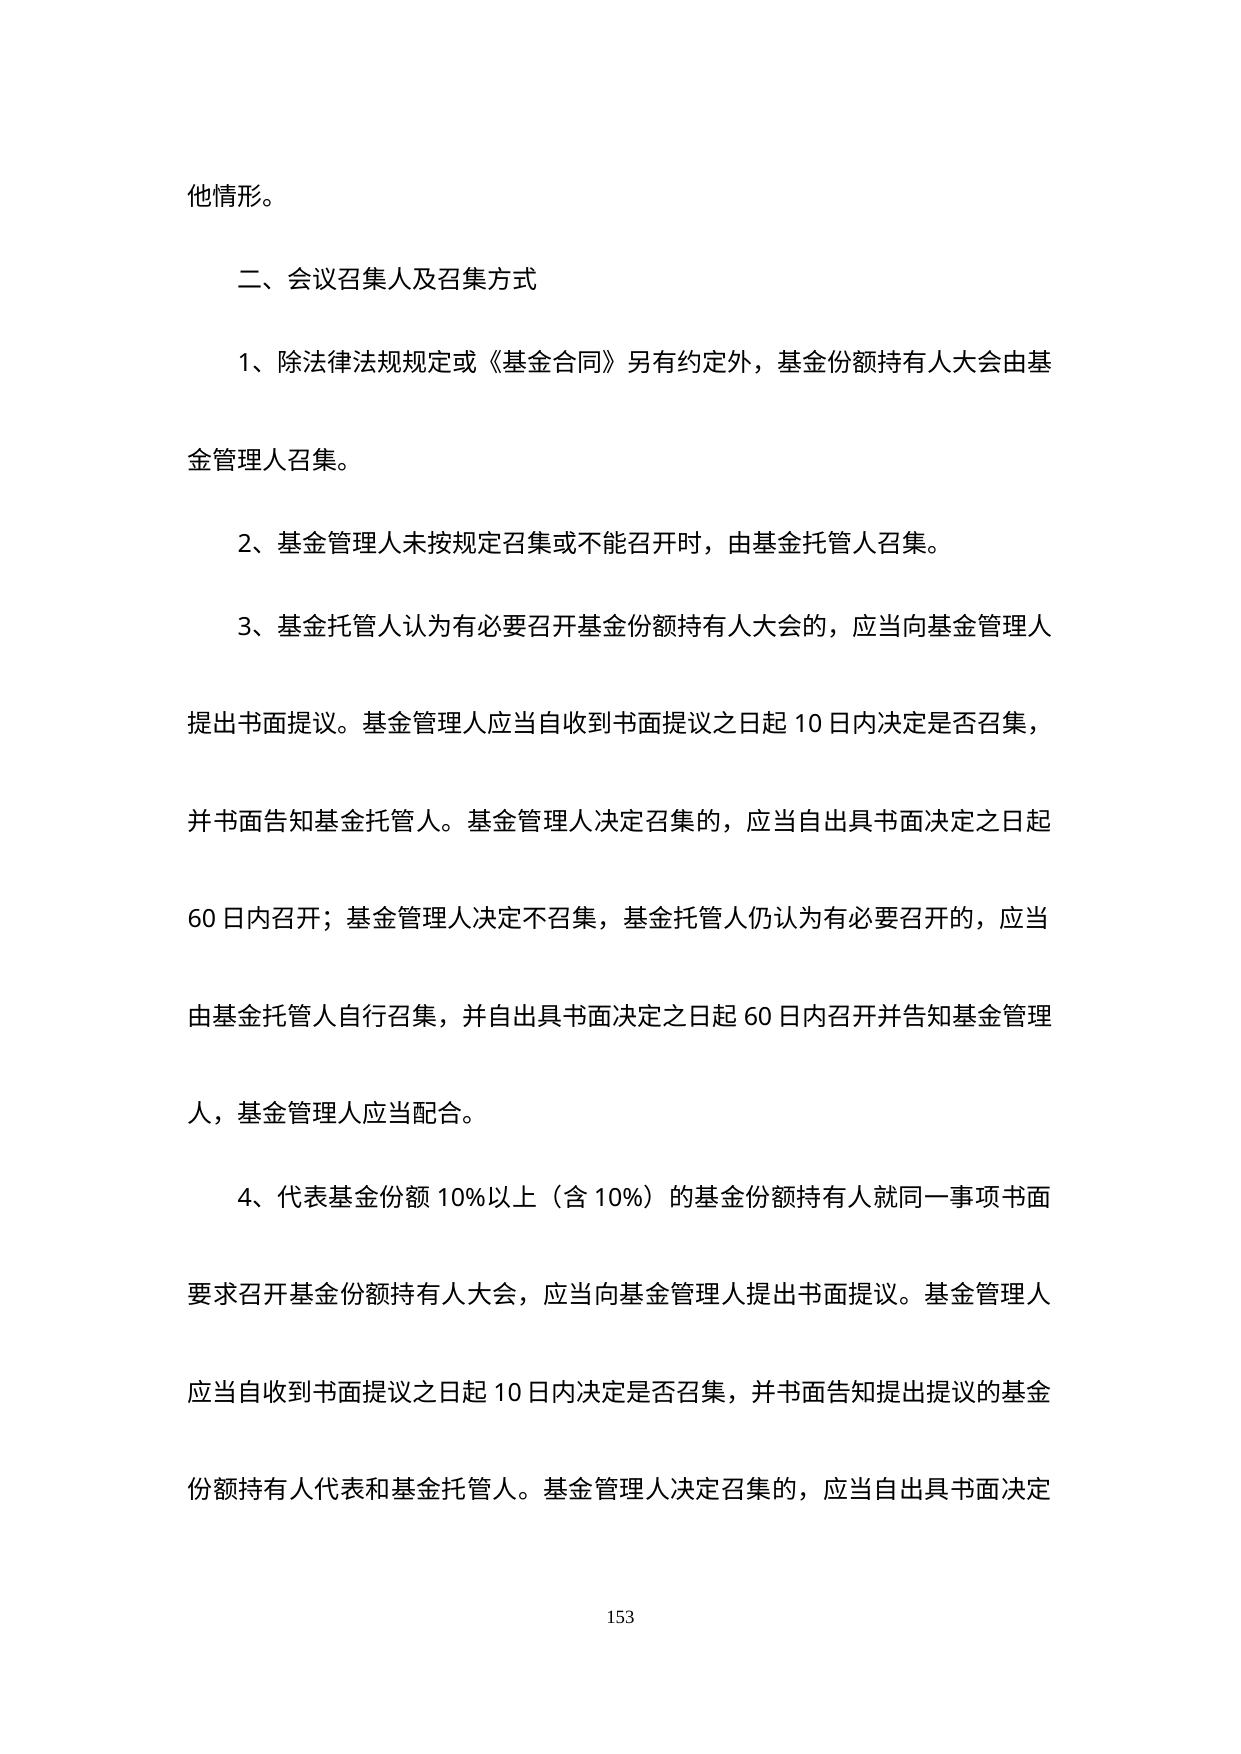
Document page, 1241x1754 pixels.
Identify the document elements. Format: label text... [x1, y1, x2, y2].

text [187, 162, 1053, 227]
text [187, 1163, 1053, 1520]
text 二、会议召集人及召集方式 [187, 245, 1053, 310]
text 1、除法律法规规定或《基金合同》另有约定外，基金份额持有人大会由基金管理人召集。 [187, 328, 1053, 491]
text 2、基金管理人未按规定召集或不能召开时，由基金托管人召集。 [187, 509, 1053, 574]
text 3、基金托管人认为有必要召开基金份额持有人大会的，应当向基金管理人提出书面提议。基金管理人应当自收到书面提议之日起10日内决定是否召集，并书面告知基金托管人。基金管理人决定召集的，应当自出具书面决定之日起60日内召开；基金管理人决定不召集，基金托管人仍认为有必要召开的，应当由基金托管人自行召集，并自出具书面决定之日起60日内召开并告知基金管理人，基金管理人应当配合。 [187, 592, 1053, 1144]
